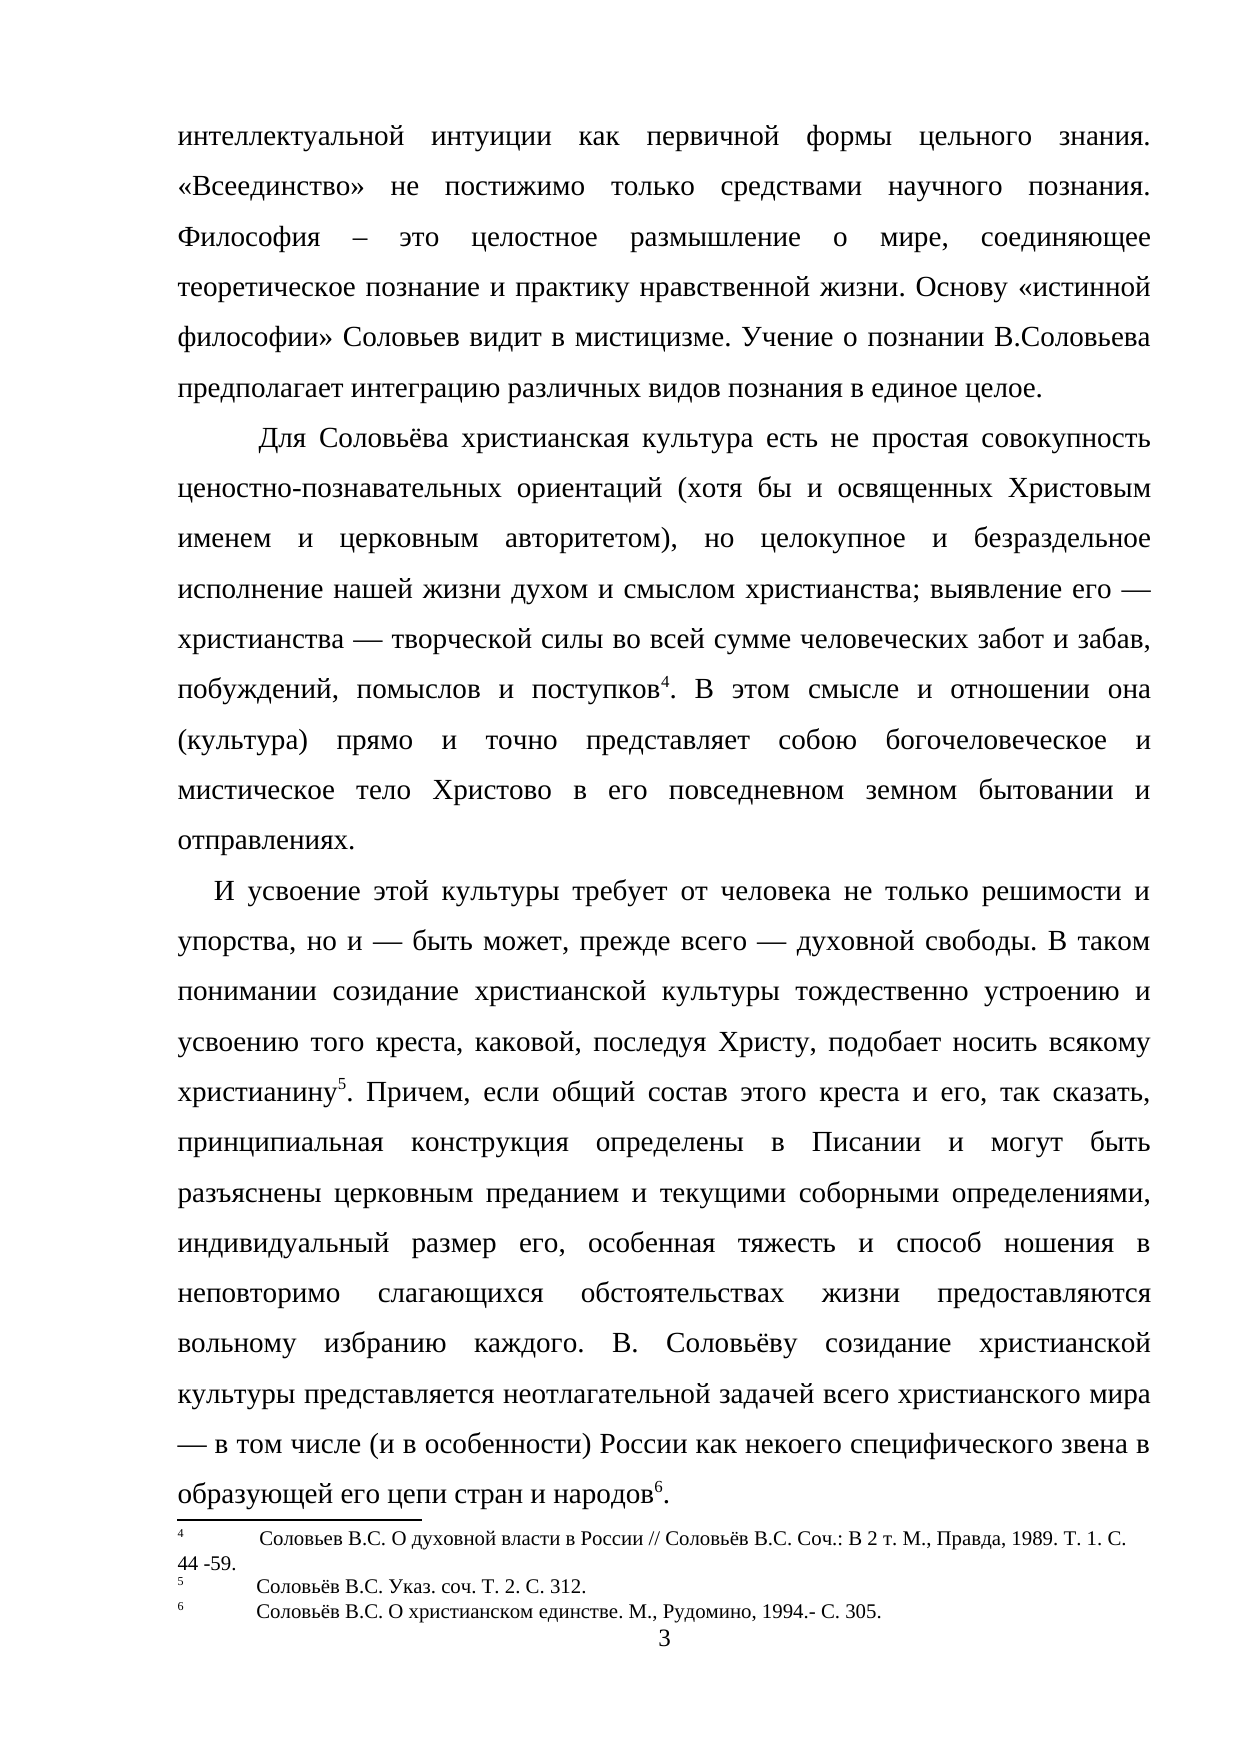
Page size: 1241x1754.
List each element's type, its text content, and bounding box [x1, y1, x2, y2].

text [177, 118, 1152, 403]
text Для Соловьёва христианская культура есть не простая совокупность ценостно-познавательных ориентаций (хотя бы и освященных Христовым именем и церковным авторитетом), но целокупное и безраздельное исполнение нашей жизни духом и смыслом христианства; выявление его — христианства — творческой силы во всей сумме человеческих забот и забав, побуждений, помыслов и поступков. В этом смысле и отношении она (культура) прямо и точно представляет собою богочеловеческое и мистическое тело Христово в его повседневном земном бытовании и отправлениях. И усвоение этой культуры требует от человека не только решимости и упорства, но и — быть может, прежде всего — духовной свободы. В таком понимании созидание христианской культуры тождественно устроению и усвоению того креста, каковой, последуя Христу, подобает носить всякому христианину. Причем, если общий состав этого креста и его, так сказать, принципиальная конструкция определены в Писании и могут быть разъяснены церковным преданием и текущими соборными определениями, индивидуальный размер его, особенная тяжесть и способ ношения в неповторимо слагающихся обстоятельствах жизни предоставляются вольному избранию каждого. В. Соловьёву созидание христианской культуры представляется неотлагательной задачей всего христианского мира — в том числе (и в особенности) России как некоего специфического звена в образующей его цепи стран и народов. [177, 420, 1152, 1510]
